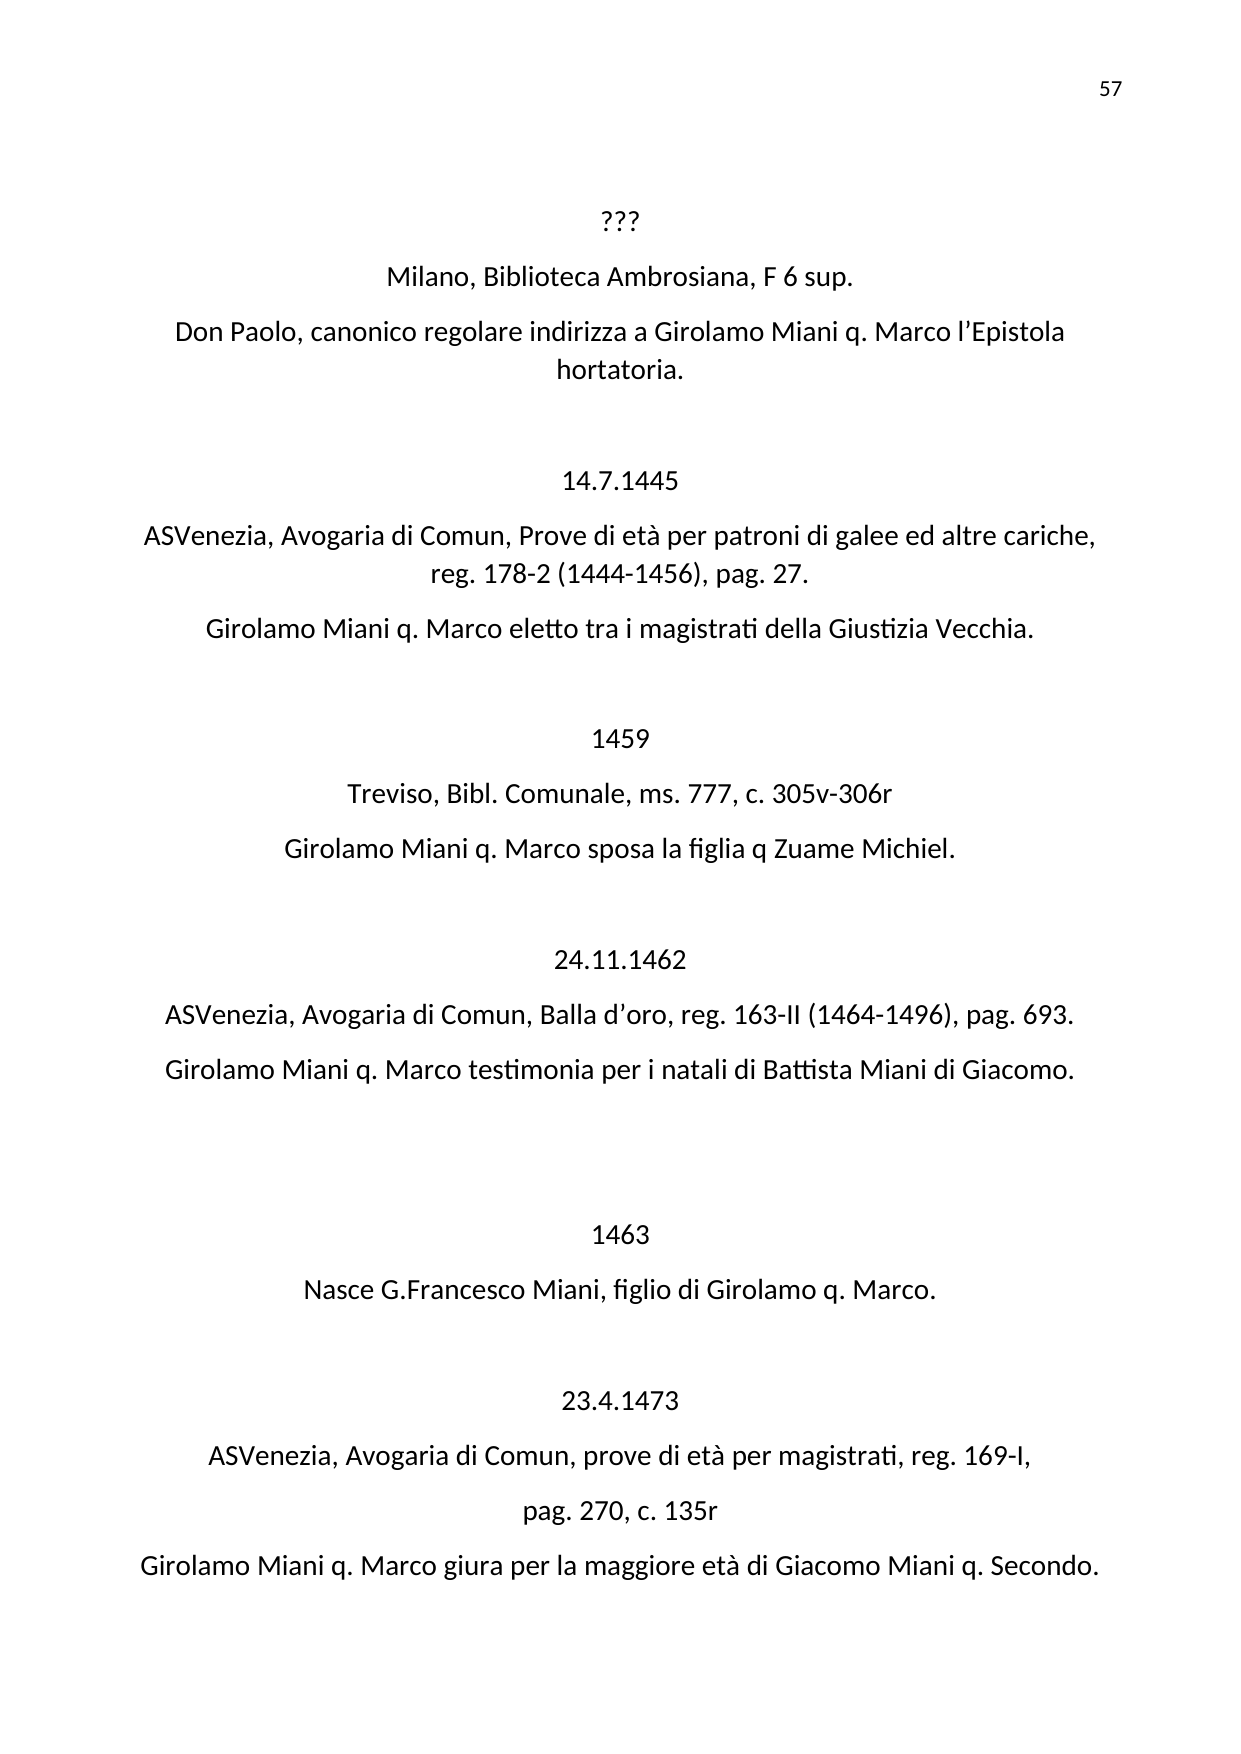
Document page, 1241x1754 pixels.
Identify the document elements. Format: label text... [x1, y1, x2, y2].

text ASVenezia, Avogaria di Comun, prove di età per magistrati, reg. 169-I, [118, 1437, 1122, 1472]
text Don Paolo, canonico regolare indirizza a Girolamo Miani q. Marco l’Epistola hortatoria. [118, 313, 1122, 387]
text ??? [118, 203, 1122, 238]
text Girolamo Miani q. Marco sposa la figlia q Zuame Michiel. [118, 831, 1122, 866]
text 24.11.1462 [118, 941, 1122, 976]
text Girolamo Miani q. Marco giura per la maggiore età di Giacomo Miani q. Secondo. [118, 1547, 1122, 1583]
text Treviso, Bibl. Comunale, ms. 777, c. 305v-306r [118, 776, 1122, 811]
text ASVenezia, Avogaria di Comun, Balla d’oro, reg. 163-II (1464-1496), pag. 693. [118, 996, 1122, 1032]
text Milano, Biblioteca Ambrosiana, F 6 sup. [118, 258, 1122, 293]
text pag. 270, c. 135r [118, 1492, 1122, 1527]
text Girolamo Miani q. Marco testimonia per i natali di Battista Miani di Giacomo. [118, 1051, 1122, 1087]
text 1459 [118, 720, 1122, 756]
text 14.7.1445 [118, 462, 1122, 497]
text ASVenezia, Avogaria di Comun, Prove di età per patroni di galee ed altre cariche, reg. 178-2 (1444-1456), pag. 27. [118, 517, 1122, 591]
text Girolamo Miani q. Marco eletto tra i magistrati della Giustizia Vecchia. [118, 610, 1122, 646]
text Nasce G.Francesco Miani, figlio di Girolamo q. Marco. [118, 1271, 1122, 1307]
text 23.4.1473 [118, 1382, 1122, 1417]
text 1463 [118, 1216, 1122, 1252]
